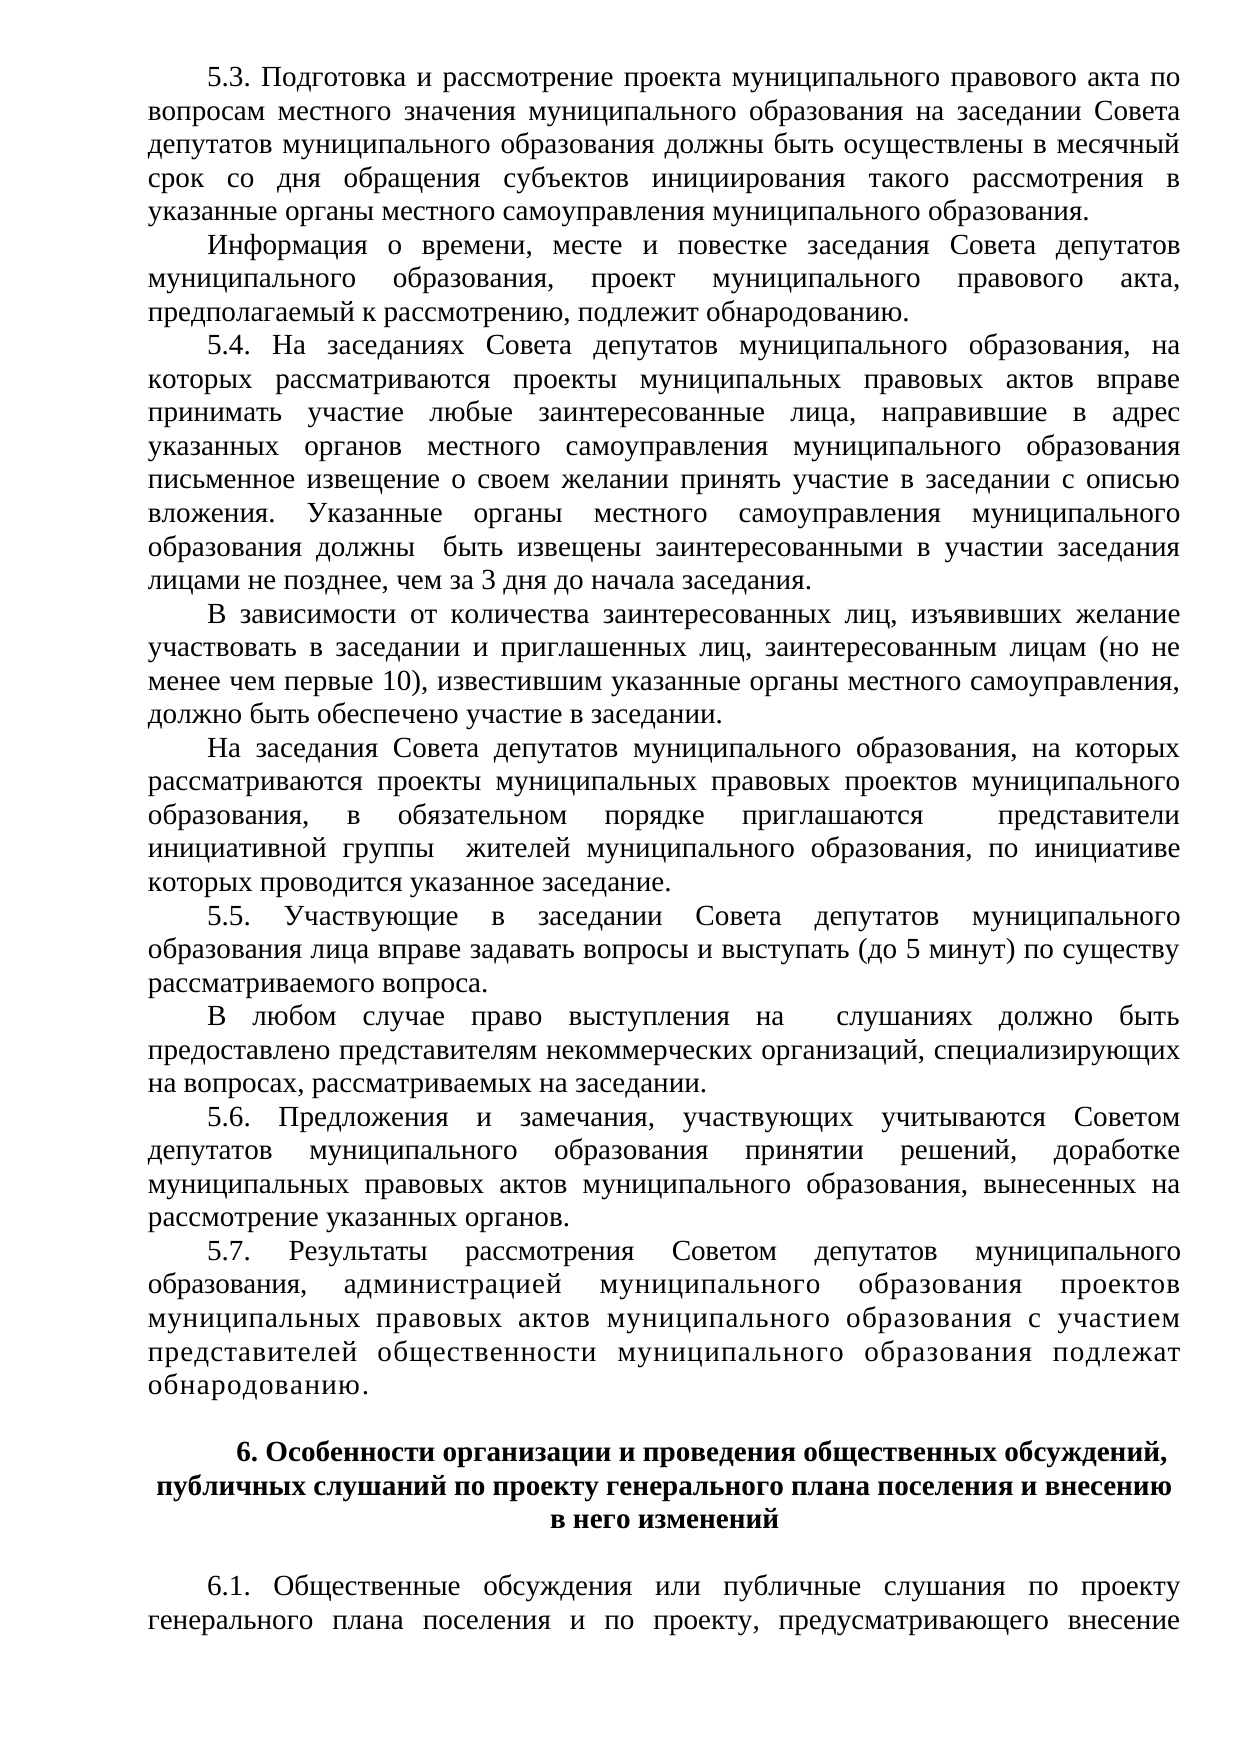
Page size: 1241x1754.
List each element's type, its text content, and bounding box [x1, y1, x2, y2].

text В зависимости от количества заинтересованных лиц, изъявивших желание участвовать в заседании и приглашенных лиц, заинтересованным лицам (но не менее чем первые 10), известившим указанные органы местного самоуправления, должно быть обеспечено участие в заседании. [148, 596, 1181, 730]
text 6. Особенности организации и проведения общественных обсуждений, публичных слушаний по проекту генерального плана поселения и внесению в него изменений [148, 1434, 1181, 1535]
text Информация о времени, месте и повестке заседания Совета депутатов муниципального образования, проект муниципального правового акта, предполагаемый к рассмотрению, подлежит обнародованию. [148, 227, 1181, 327]
text 5.5. Участвующие в заседании Совета депутатов муниципального образования лица вправе задавать вопросы и выступать (до 5 минут) по существу рассматриваемого вопроса. [148, 898, 1181, 998]
text 5.3. Подготовка и рассмотрение проекта муниципального правового акта по вопросам местного значения муниципального образования на заседании Совета депутатов муниципального образования должны быть осуществлены в месячный срок со дня обращения субъектов инициирования такого рассмотрения в указанные органы местного самоуправления муниципального образования. [148, 59, 1181, 227]
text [148, 1568, 1181, 1636]
text В любом случае право выступления на слушаниях должно быть предоставлено представителям некоммерческих организаций, специализирующих на вопросах, рассматриваемых на заседании. [148, 998, 1181, 1099]
text 5.4. На заседаниях Совета депутатов муниципального образования, на которых рассматриваются проекты муниципальных правовых актов вправе принимать участие любые заинтересованные лица, направившие в адрес указанных органов местного самоуправления муниципального образования письменное извещение о своем желании принять участие в заседании с описью вложения. Указанные органы местного самоуправления муниципального образования должны быть извещены заинтересованными в участии заседания лицами не позднее, чем за 3 дня до начала заседания. [148, 327, 1181, 596]
text 5.6. Предложения и замечания, участвующих учитываются Советом депутатов муниципального образования принятии решений, доработке муниципальных правовых актов муниципального образования, вынесенных на рассмотрение указанных органов. [148, 1099, 1181, 1233]
text На заседания Совета депутатов муниципального образования, на которых рассматриваются проекты муниципальных правовых проектов муниципального образования, в обязательном порядке приглашаются представители инициативной группы жителей муниципального образования, по инициативе которых проводится указанное заседание. [148, 730, 1181, 898]
text 5.7. Результаты рассмотрения Советом депутатов муниципального образования, администрацией муниципального образования проектов муниципальных правовых актов муниципального образования с участием представителей общественности муниципального образования подлежат обнародованию. [148, 1233, 1181, 1401]
